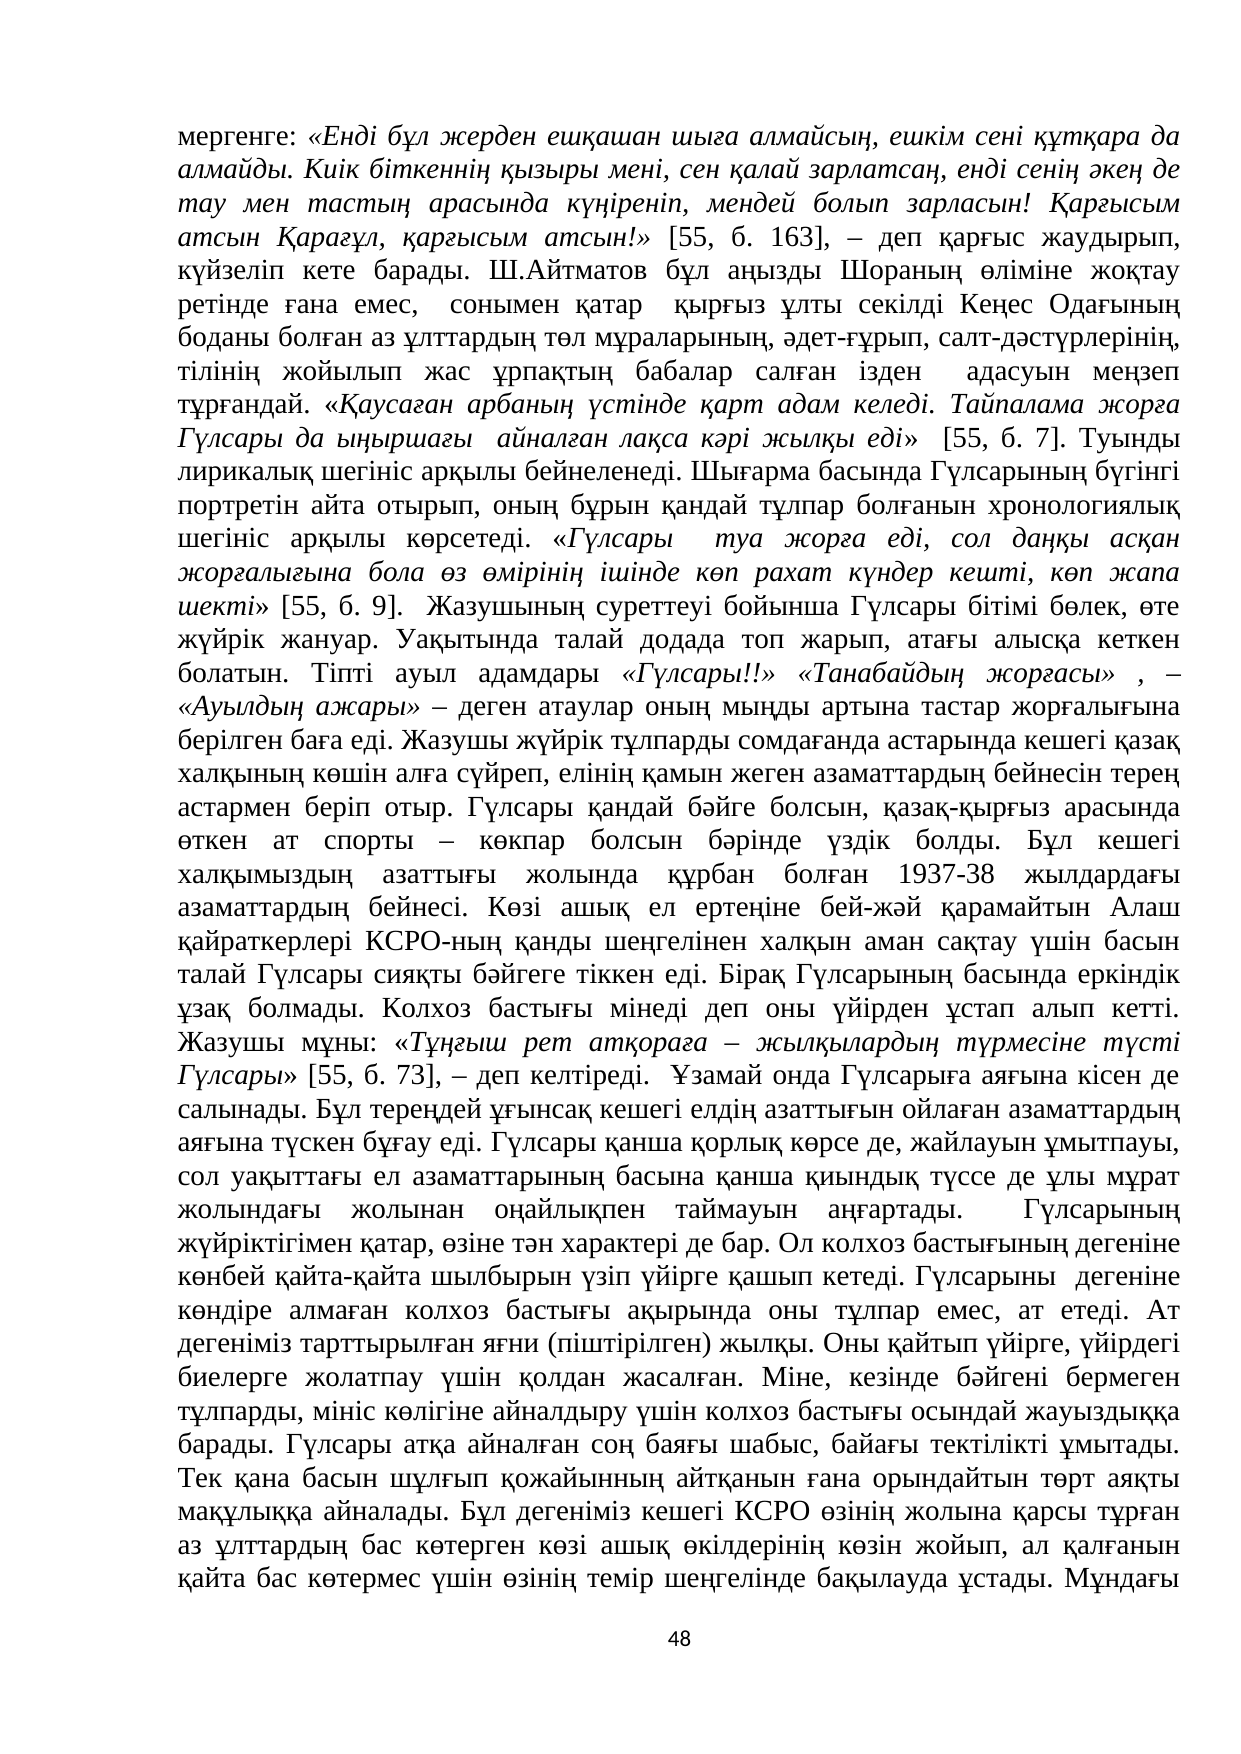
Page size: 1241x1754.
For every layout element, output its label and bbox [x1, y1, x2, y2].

text [177, 118, 1181, 1594]
